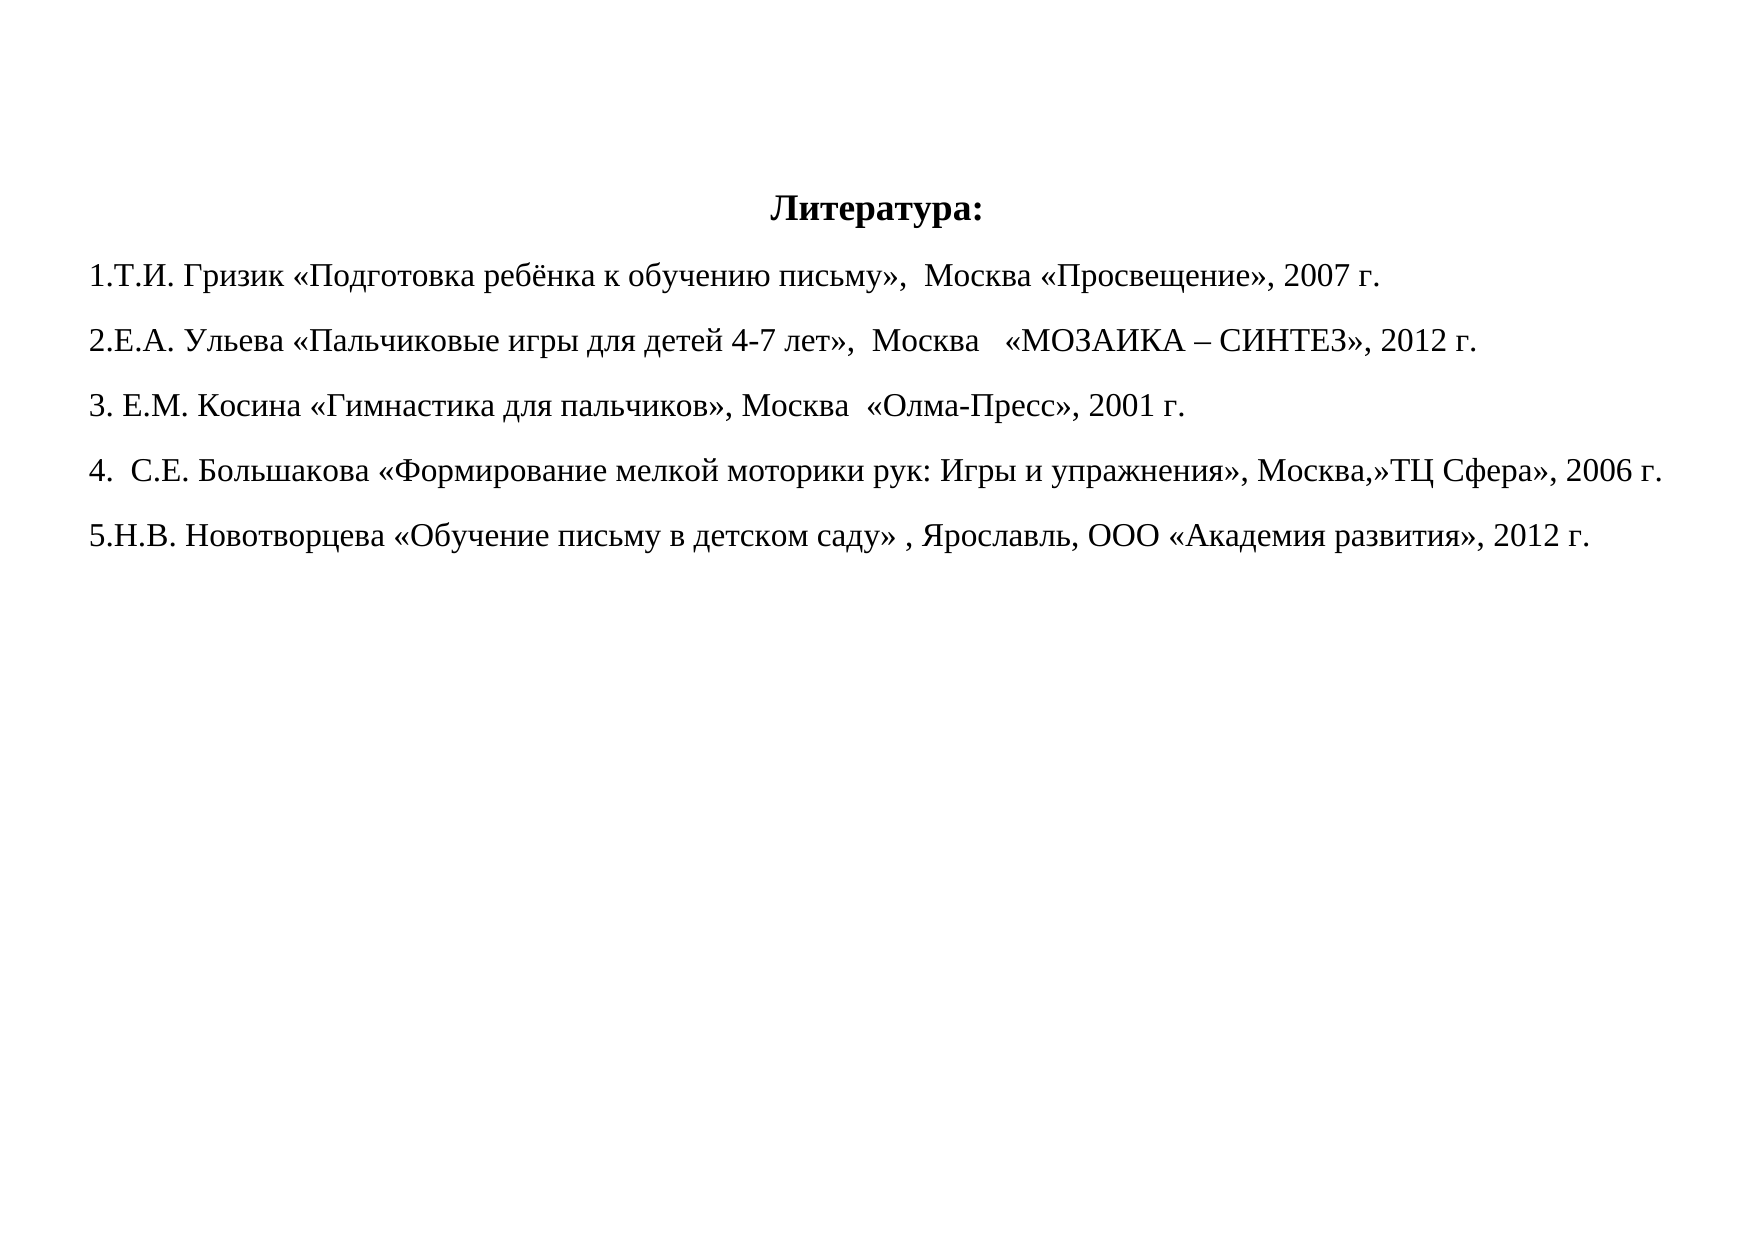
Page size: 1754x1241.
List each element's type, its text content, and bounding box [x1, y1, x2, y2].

text Литература: [89, 185, 1665, 228]
text 5.Н.В. Новотворцева «Обучение письму в детском саду» , Ярославль, ООО «Академия развития», 2012 г. [89, 515, 1665, 553]
text 1.Т.И. Гризик «Подготовка ребёнка к обучению письму», Москва «Просвещение», 2007 г. [89, 256, 1665, 294]
text 4. С.Е. Большакова «Формирование мелкой моторики рук: Игры и упражнения», Москва,»ТЦ Сфера», 2006 г. [89, 450, 1665, 489]
text 2.Е.А. Ульева «Пальчиковые игры для детей 4-7 лет», Москва «МОЗАИКА – СИНТЕЗ», 2012 г. [89, 321, 1665, 359]
text 3. Е.М. Косина «Гимнастика для пальчиков», Москва «Олма-Пресс», 2001 г. [89, 385, 1665, 424]
